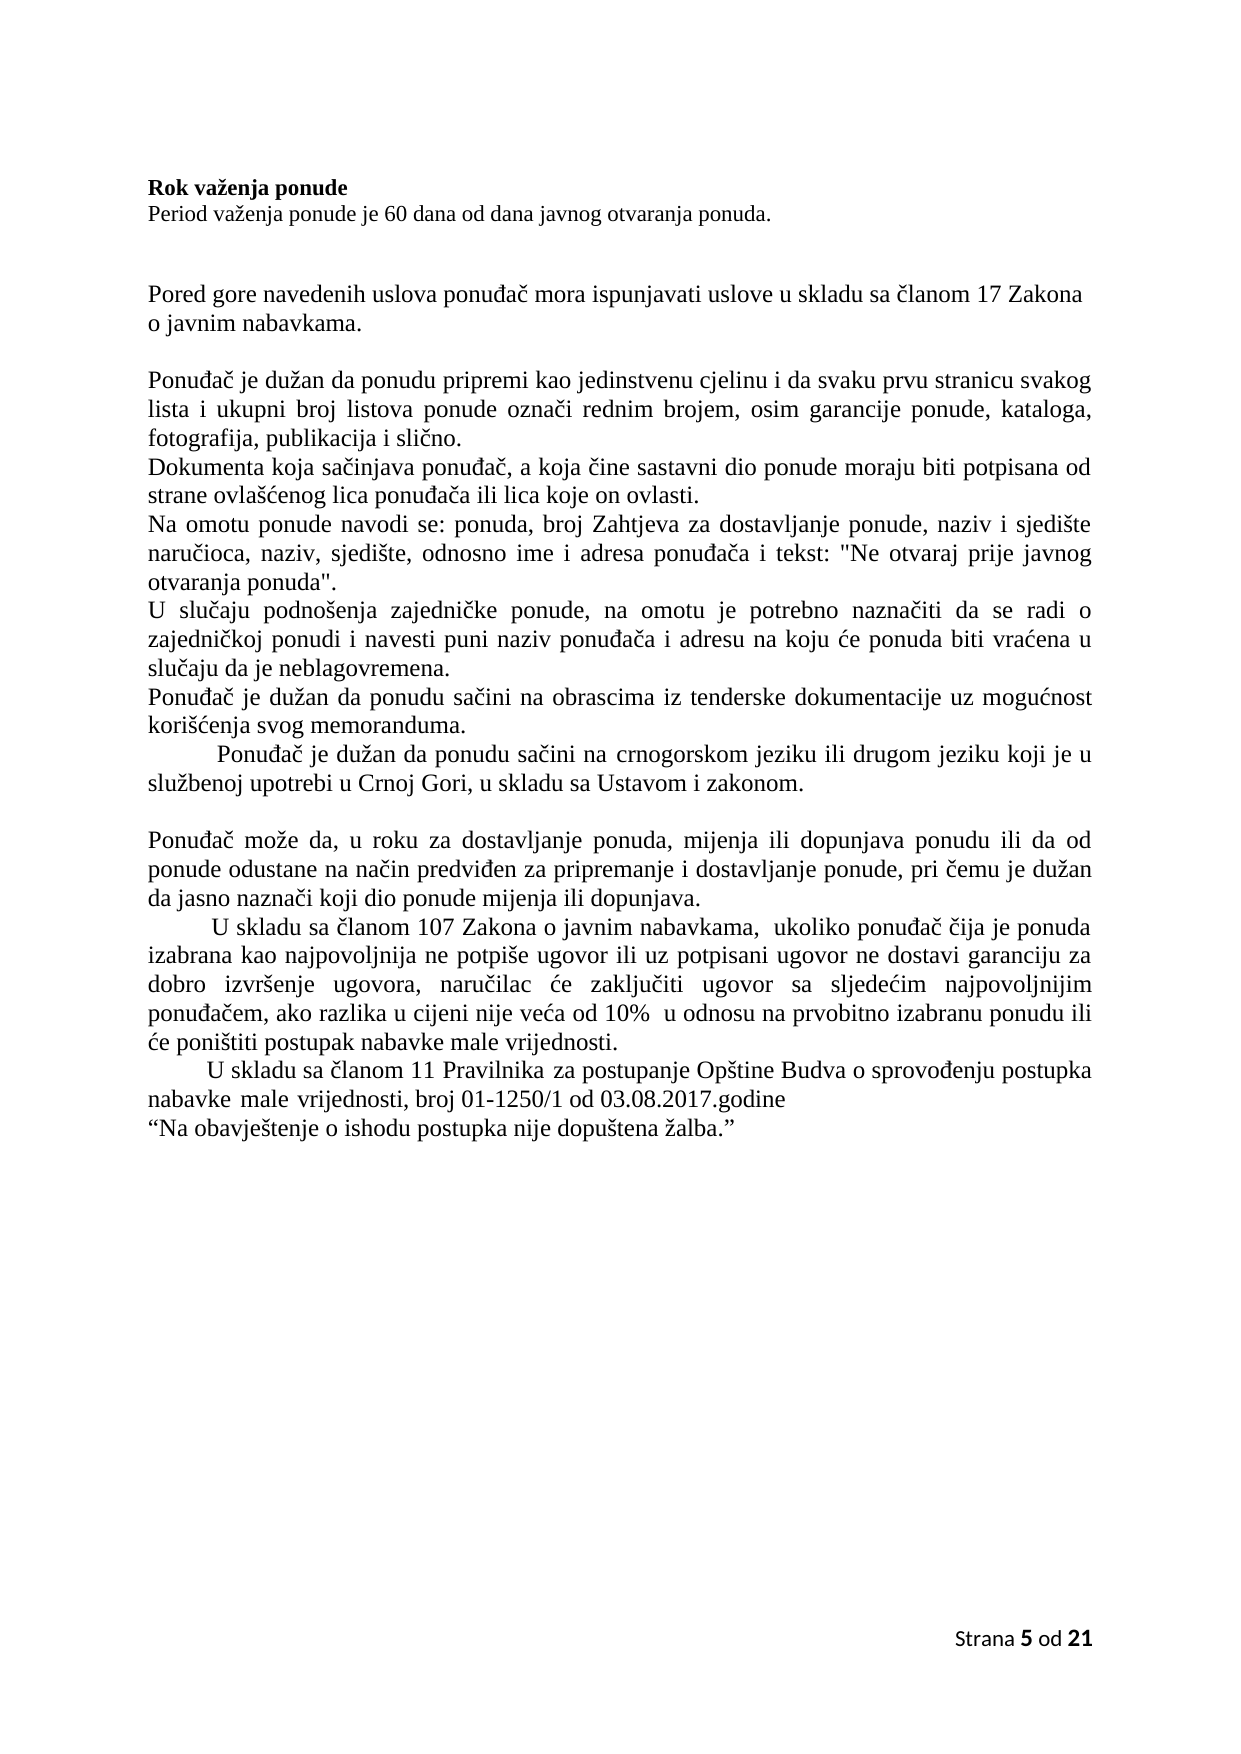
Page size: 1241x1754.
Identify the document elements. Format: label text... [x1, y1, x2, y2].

text U skladu sa članom 11 Pravilnika za postupanje Opštine Budva o sprovođenju postupka nabavke male vrijednosti, broj 01-1250/1 od 03.08.2017.godine [148, 1056, 1093, 1113]
text Ponuđač je dužan da ponudu sačini na obrascima iz tenderske dokumentacije uz mogućnost korišćenja svog memoranduma. [148, 682, 1093, 739]
text Pored gore navedenih uslova ponuđač mora ispunjavati uslove u skladu sa članom 17 Zakona o javnim nabavkama. [148, 279, 1093, 337]
text U slučaju podnošenja zajedničke ponude, na omotu je potrebno naznačiti da se radi o zajedničkoj ponudi i navesti puni naziv ponuđača i adresu na koju će ponuda biti vraćena u slučaju da je neblagovremena. [148, 596, 1093, 682]
text Dokumenta koja sačinjava ponuđač, a koja čine sastavni dio ponude moraju biti potpisana od strane ovlašćenog lica ponuđača ili lica koje on ovlasti. [148, 452, 1093, 509]
text Ponuđač je dužan da ponudu pripremi kao jedinstvenu cjelinu i da svaku prvu stranicu svakog lista i ukupni broj listova ponude označi rednim brojem, osim garancije ponude, kataloga, fotografija, publikacija i slično. [148, 366, 1093, 452]
text Rok važenja ponude [148, 174, 1093, 200]
text Ponuđač može da, u roku za dostavljanje ponuda, mijenja ili dopunjava ponudu ili da od ponude odustane na način predviđen za pripremanje i dostavljanje ponude, pri čemu je dužan da jasno naznači koji dio ponude mijenja ili dopunjava. [148, 826, 1093, 912]
text Na omotu ponude navodi se: ponuda, broj Zahtjeva za dostavljanje ponude, naziv i sjedište naručioca, naziv, sjedište, odnosno ime i adresa ponuđača i tekst: "Ne otvaraj prije javnog otvaranja ponuda". [148, 509, 1093, 596]
text “Na obavještenje o ishodu postupka nije dopuštena žalba.” [148, 1113, 1093, 1142]
text Period važenja ponude je 60 dana od dana javnog otvaranja ponuda. [148, 200, 1093, 227]
text Ponuđač je dužan da ponudu sačini na crnogorskom jeziku ili drugom jeziku koji je u službenoj upotrebi u Crnoj Gori, u skladu sa Ustavom i zakonom. [148, 739, 1093, 797]
text U skladu sa članom 107 Zakona o javnim nabavkama, ukoliko ponuđač čija je ponuda izabrana kao najpovoljnija ne potpiše ugovor ili uz potpisani ugovor ne dostavi garanciju za dobro izvršenje ugovora, naručilac će zaključiti ugovor sa sljedećim najpovoljnijim ponuđačem, ako razlika u cijeni nije veća od 10% u odnosu na prvobitno izabranu ponudu ili će poništiti postupak nabavke male vrijednosti. [148, 912, 1093, 1056]
